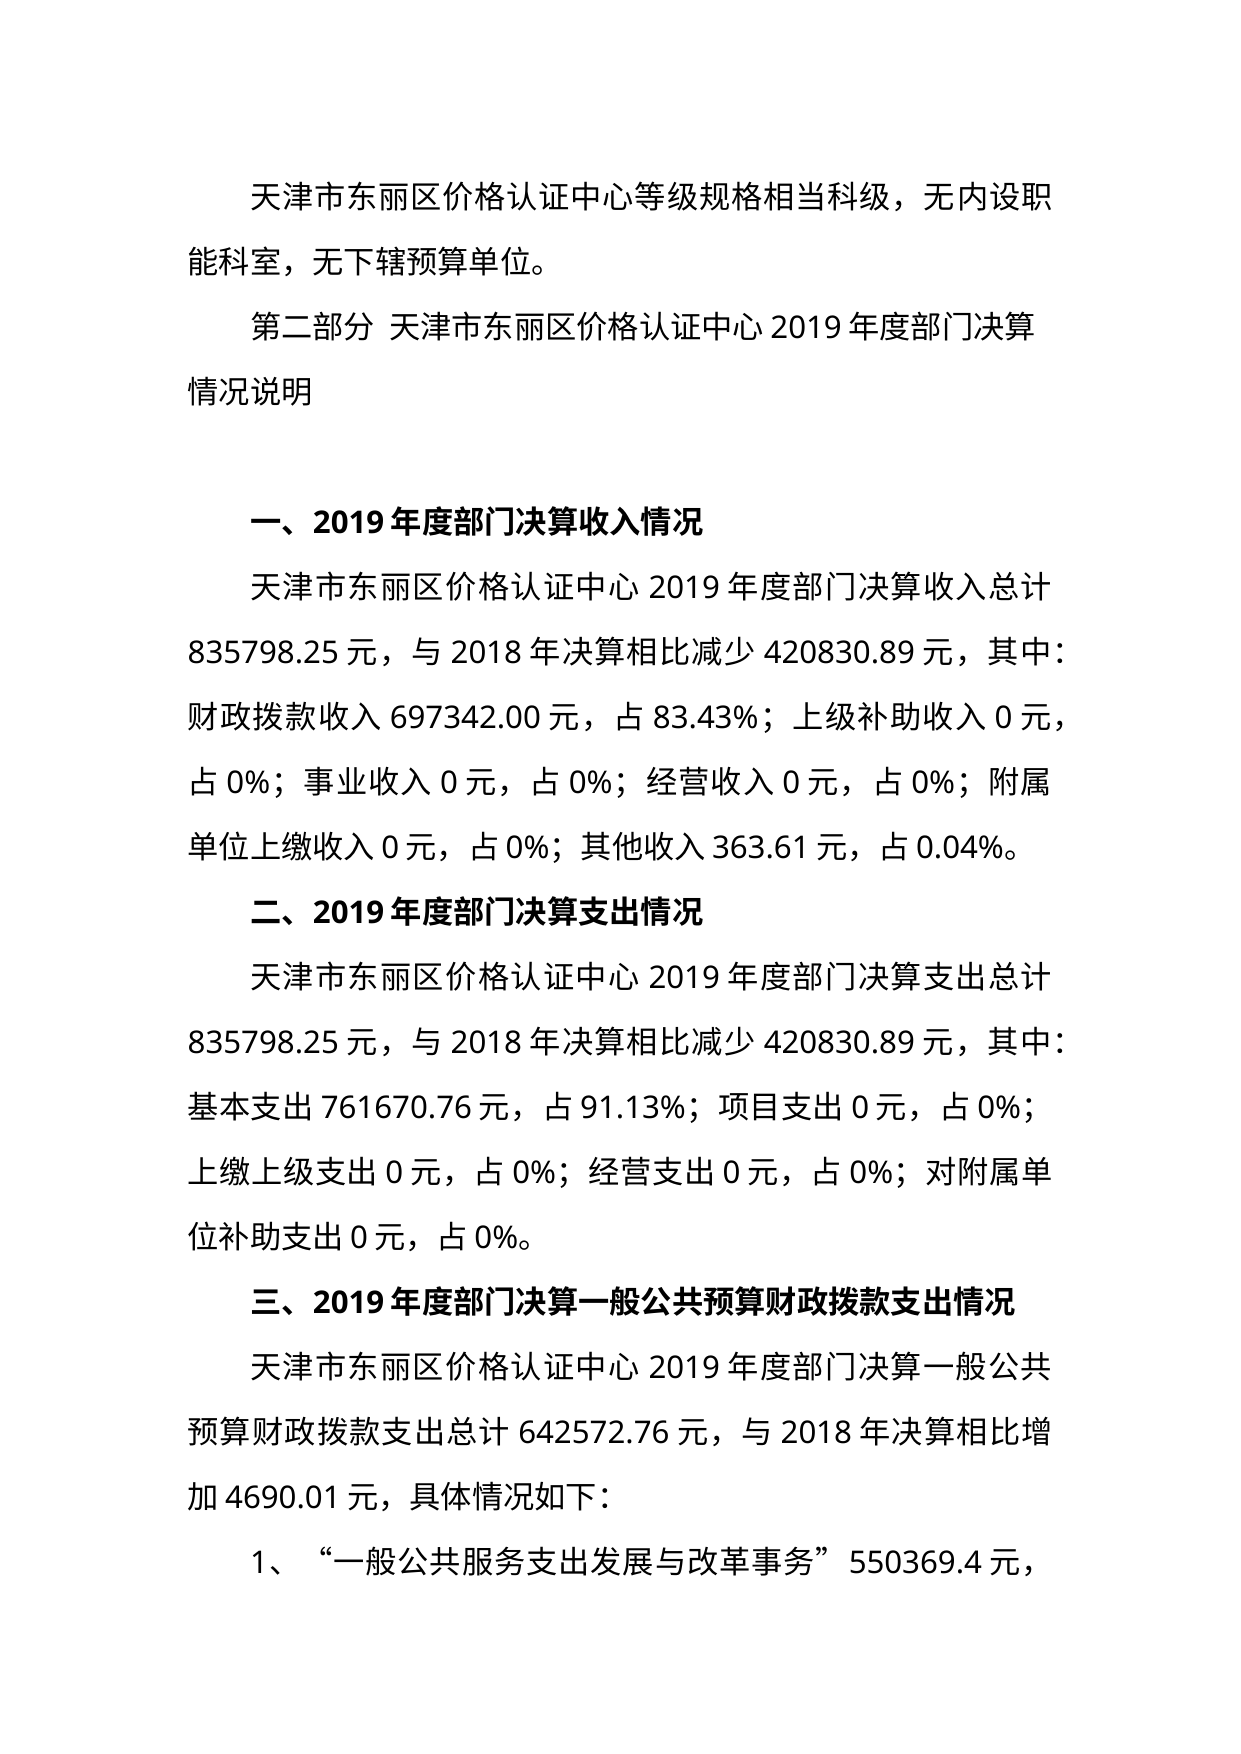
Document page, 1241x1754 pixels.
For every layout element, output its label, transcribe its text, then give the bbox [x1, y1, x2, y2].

text 天津市东丽区价格认证中心2019年度部门决算一般公共预算财政拨款支出总计642572.76元，与2018年决算相比增加4690.01元，具体情况如下： [187, 1332, 1053, 1527]
text 三、2019年度部门决算一般公共预算财政拨款支出情况 [187, 1267, 1053, 1332]
text 第二部分 天津市东丽区价格认证中心2019年度部门决算情况说明 [187, 292, 1053, 422]
text 天津市东丽区价格认证中心等级规格相当科级，无内设职能科室，无下辖预算单位。 [187, 162, 1053, 292]
text 二、2019年度部门决算支出情况 [187, 877, 1053, 942]
text 天津市东丽区价格认证中心2019年度部门决算支出总计835798.25元，与2018年决算相比减少420830.89元，其中：基本支出761670.76元，占91.13%；项目支出0元，占0%；上缴上级支出0元，占0%；经营支出0元，占0%；对附属单位补助支出0元，占0%。 [187, 942, 1053, 1267]
text 天津市东丽区价格认证中心2019年度部门决算收入总计835798.25元，与2018年决算相比减少420830.89元，其中：财政拨款收入697342.00元，占83.43%；上级补助收入0元，占0%；事业收入0元，占0%；经营收入0元，占0%；附属单位上缴收入0元，占0%；其他收入363.61元，占0.04%。 [187, 552, 1053, 877]
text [187, 1527, 1053, 1592]
text 一、2019年度部门决算收入情况 [187, 487, 1053, 552]
